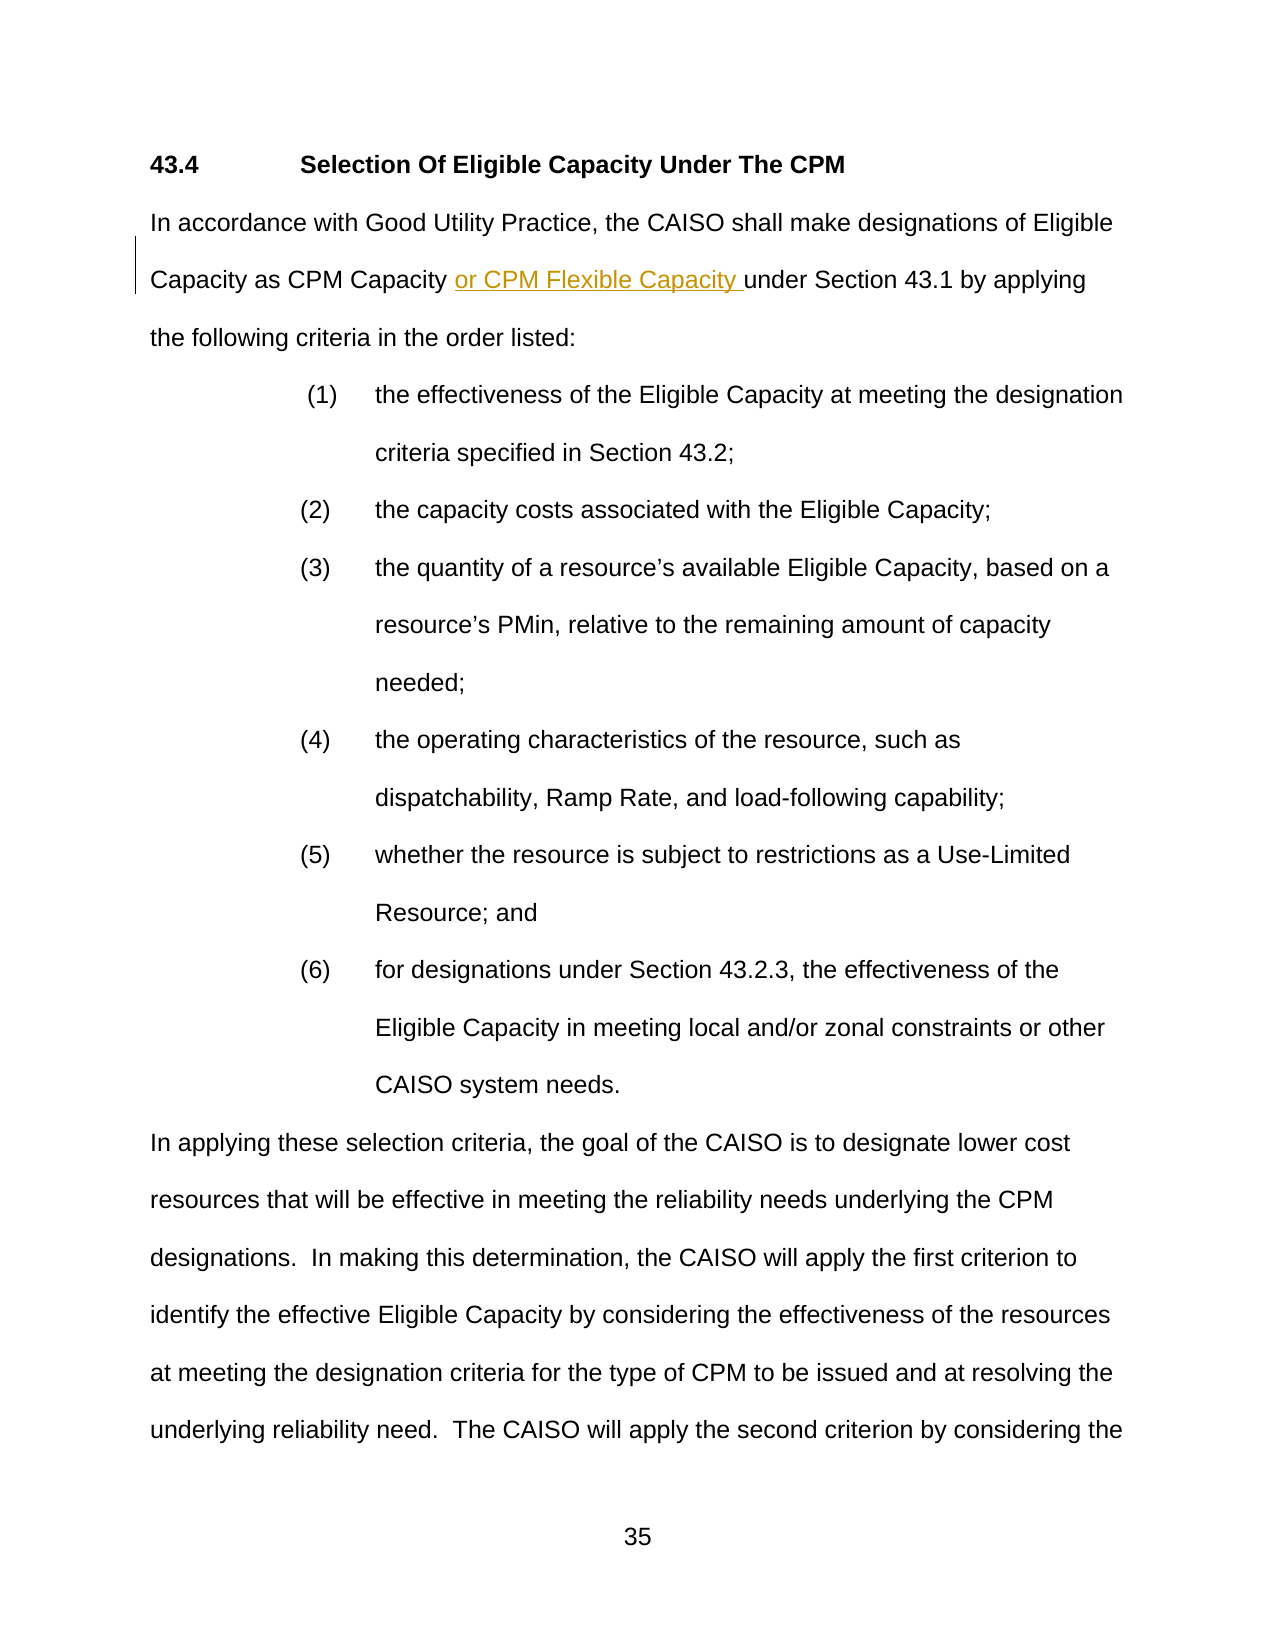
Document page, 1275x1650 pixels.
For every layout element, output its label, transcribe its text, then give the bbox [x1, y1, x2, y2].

text (4) the operating characteristics of the resource, such as dispatchability, Ramp Rate, and load-following capability; [300, 725, 1125, 811]
text (3) the quantity of a resource’s available Eligible Capacity, based on a resource’s PMin, relative to the remaining amount of capacity needed; [300, 552, 1125, 696]
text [150, 1127, 1125, 1444]
subtitle 43.4 Selection Of Eligible Capacity Under The CPM [150, 150, 1125, 179]
text In accordance with Good Utility Practice, the CAISO shall make designations of Eligible Capacity as CPM Capacity under Section 43.1 by applying the following criteria in the order listed: [150, 207, 1125, 351]
text (1) the effectiveness of the Eligible Capacity at meeting the designation criteria specified in Section 43.2; [300, 380, 1125, 466]
text (5) whether the resource is subject to restrictions as a Use-Limited Resource; and [300, 840, 1125, 926]
text (2) the capacity costs associated with the Eligible Capacity; [300, 495, 1125, 524]
text (6) for designations under Section 43.2.3, the effectiveness of the Eligible Capacity in meeting local and/or zonal constraints or other CAISO system needs. [300, 955, 1125, 1099]
